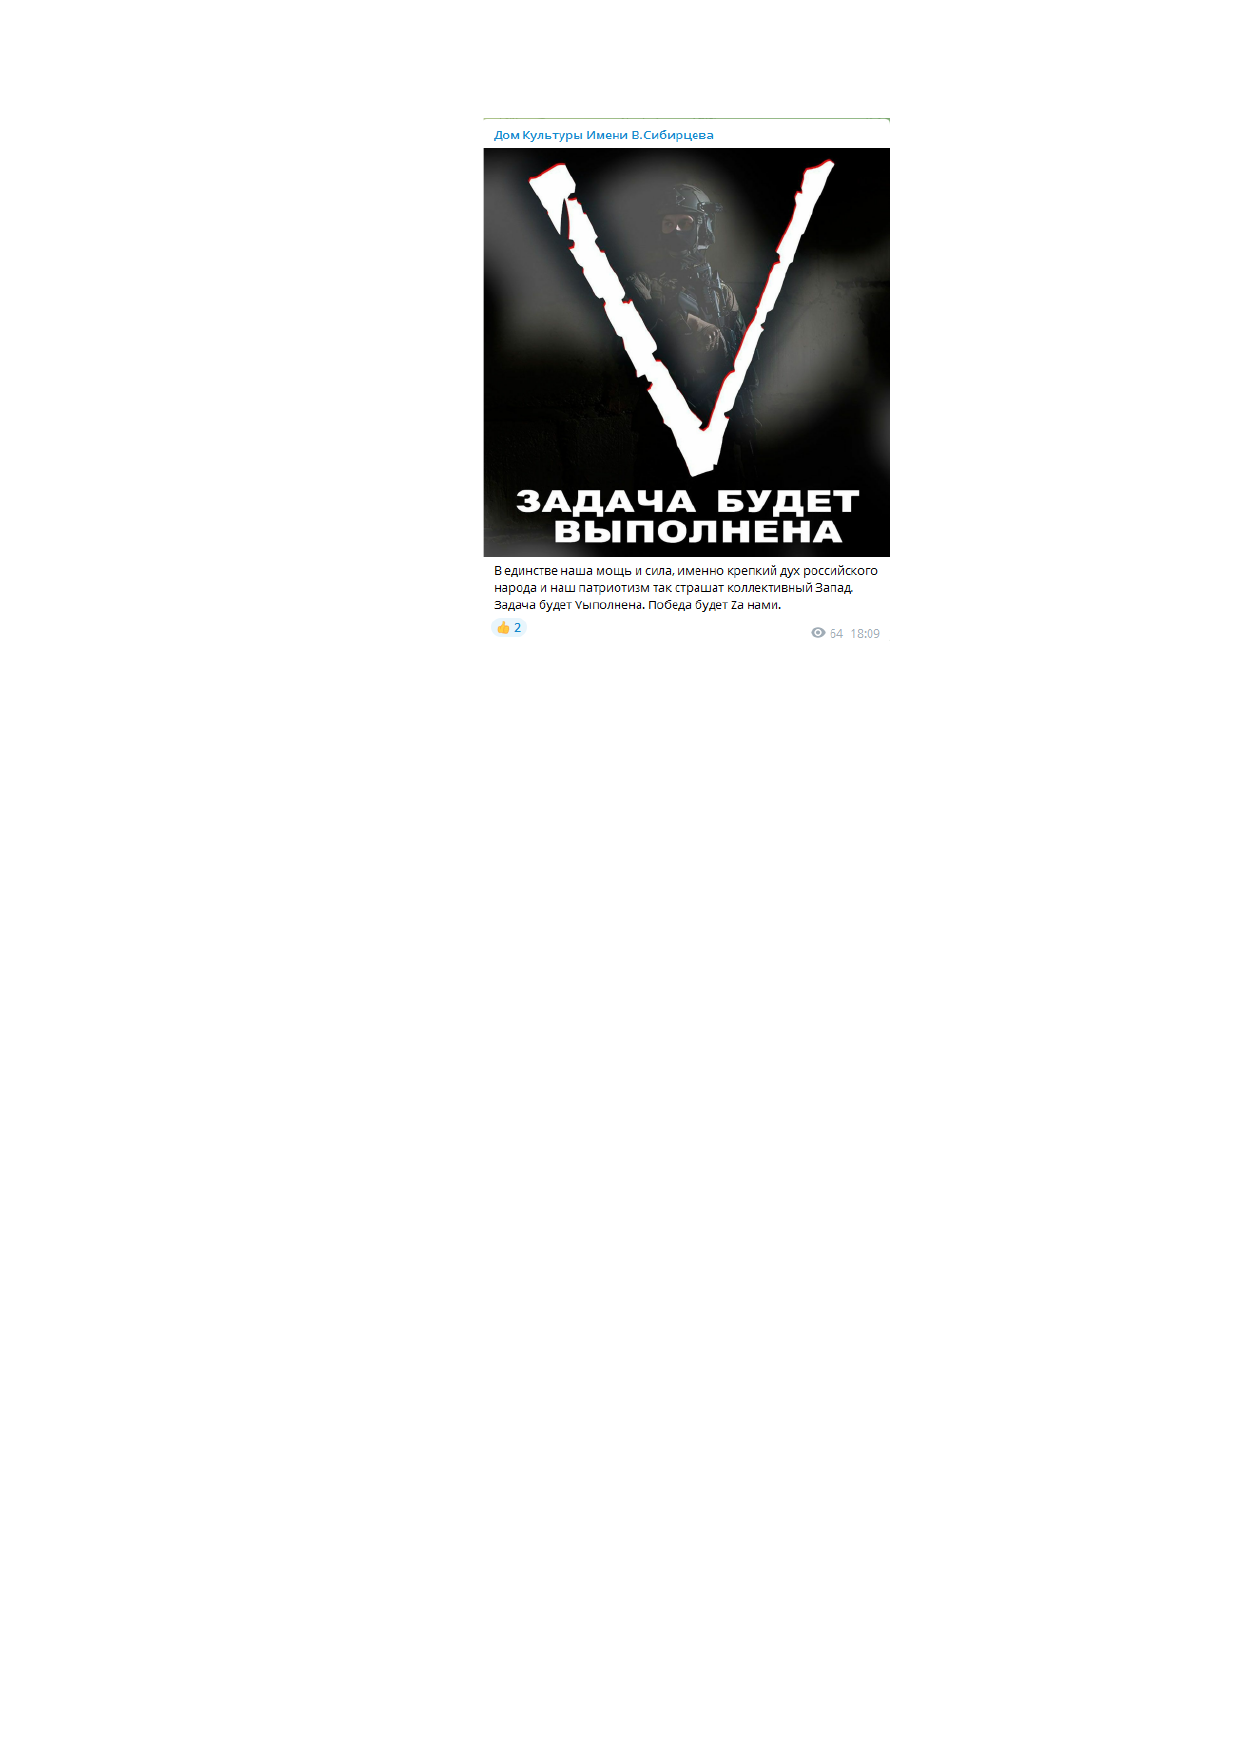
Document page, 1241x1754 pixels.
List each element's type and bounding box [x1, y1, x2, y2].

picture [483, 118, 890, 641]
